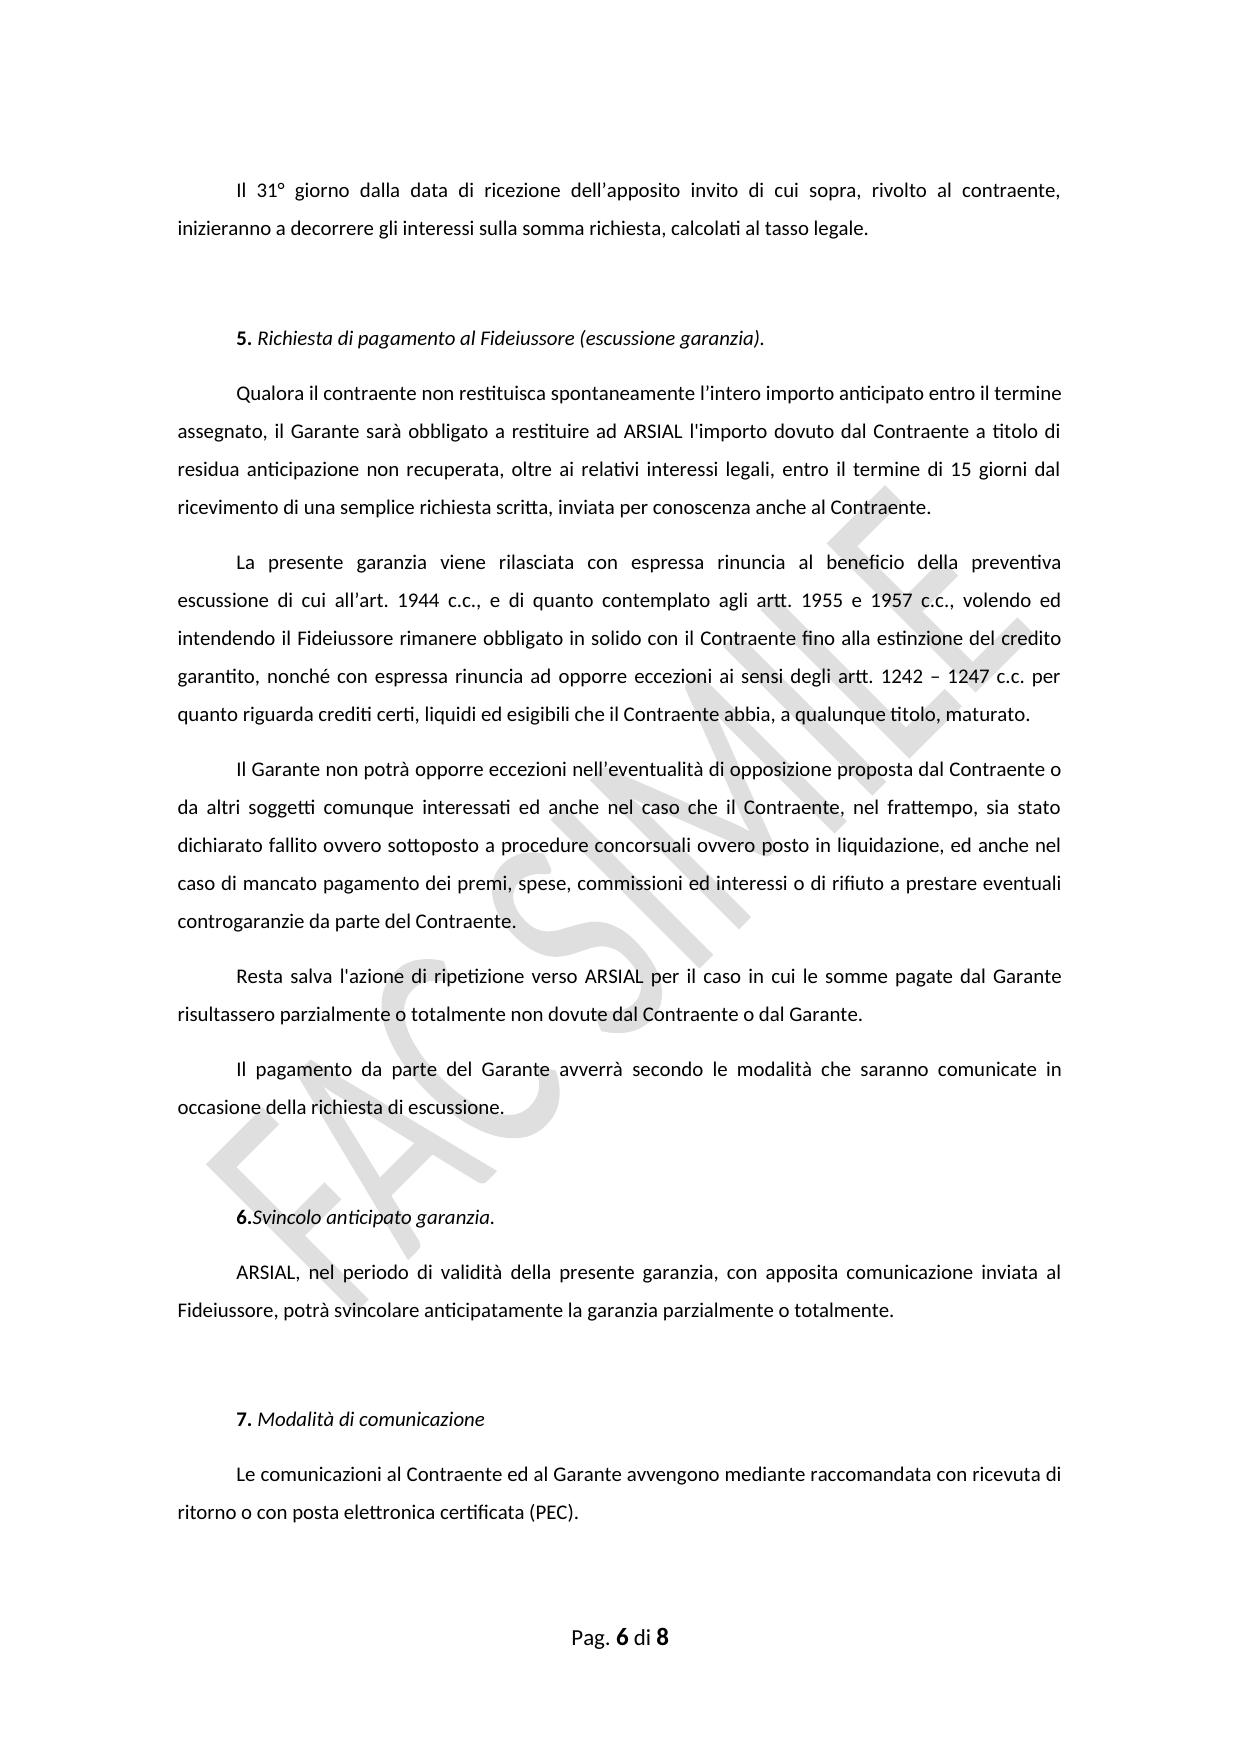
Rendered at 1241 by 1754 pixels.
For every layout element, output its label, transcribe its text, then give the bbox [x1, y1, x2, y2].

text Resta salva l'azione di ripetizione verso ARSIAL per il caso in cui le somme pagate dal Garante risultassero parzialmente o totalmente non dovute dal Contraente o dal Garante. [177, 963, 1063, 1027]
text Il pagamento da parte del Garante avverrà secondo le modalità che saranno comunicate in occasione della richiesta di escussione. [177, 1056, 1063, 1120]
text Il 31° giorno dalla data di ricezione dell’apposito invito di cui sopra, rivolto al contraente, inizieranno a decorrere gli interessi sulla somma richiesta, calcolati al tasso legale. [177, 177, 1063, 241]
text ARSIAL, nel periodo di validità della presente garanzia, con apposita comunicazione inviata al Fideiussore, potrà svincolare anticipatamente la garanzia parzialmente o totalmente. [177, 1259, 1063, 1322]
text 7. Modalità di comunicazione [236, 1407, 1063, 1432]
text Il Garante non potrà opporre eccezioni nell’eventualità di opposizione proposta dal Contraente o da altri soggetti comunque interessati ed anche nel caso che il Contraente, nel frattempo, sia stato dichiarato fallito ovvero sottoposto a procedure concorsuali ovvero posto in liquidazione, ed anche nel caso di mancato pagamento dei premi, spese, commissioni ed interessi o di rifiuto a prestare eventuali controgaranzie da parte del Contraente. [177, 756, 1063, 934]
text Le comunicazioni al Contraente ed al Garante avvengono mediante raccomandata con ricevuta di ritorno o con posta elettronica certificata (PEC). [177, 1461, 1063, 1525]
text Qualora il contraente non restituisca spontaneamente l’intero importo anticipato entro il termine assegnato, il Garante sarà obbligato a restituire ad ARSIAL l'importo dovuto dal Contraente a titolo di residua anticipazione non recuperata, oltre ai relativi interessi legali, entro il termine di 15 giorni dal ricevimento di una semplice richiesta scritta, inviata per conoscenza anche al Contraente. [177, 380, 1063, 519]
text La presente garanzia viene rilasciata con espressa rinuncia al beneficio della preventiva escussione di cui all’art. 1944 c.c., e di quanto contemplato agli artt. 1955 e 1957 c.c., volendo ed intendendo il Fideiussore rimanere obbligato in solido con il Contraente fino alla estinzione del credito garantito, nonché con espressa rinuncia ad opporre eccezioni ai sensi degli artt. 1242 – 1247 c.c. per quanto riguarda crediti certi, liquidi ed esigibili che il Contraente abbia, a qualunque titolo, maturato. [177, 549, 1063, 727]
text 6.Svincolo anticipato garanzia. [236, 1204, 1063, 1229]
text 5. Richiesta di pagamento al Fideiussore (escussione garanzia). [236, 325, 1063, 350]
